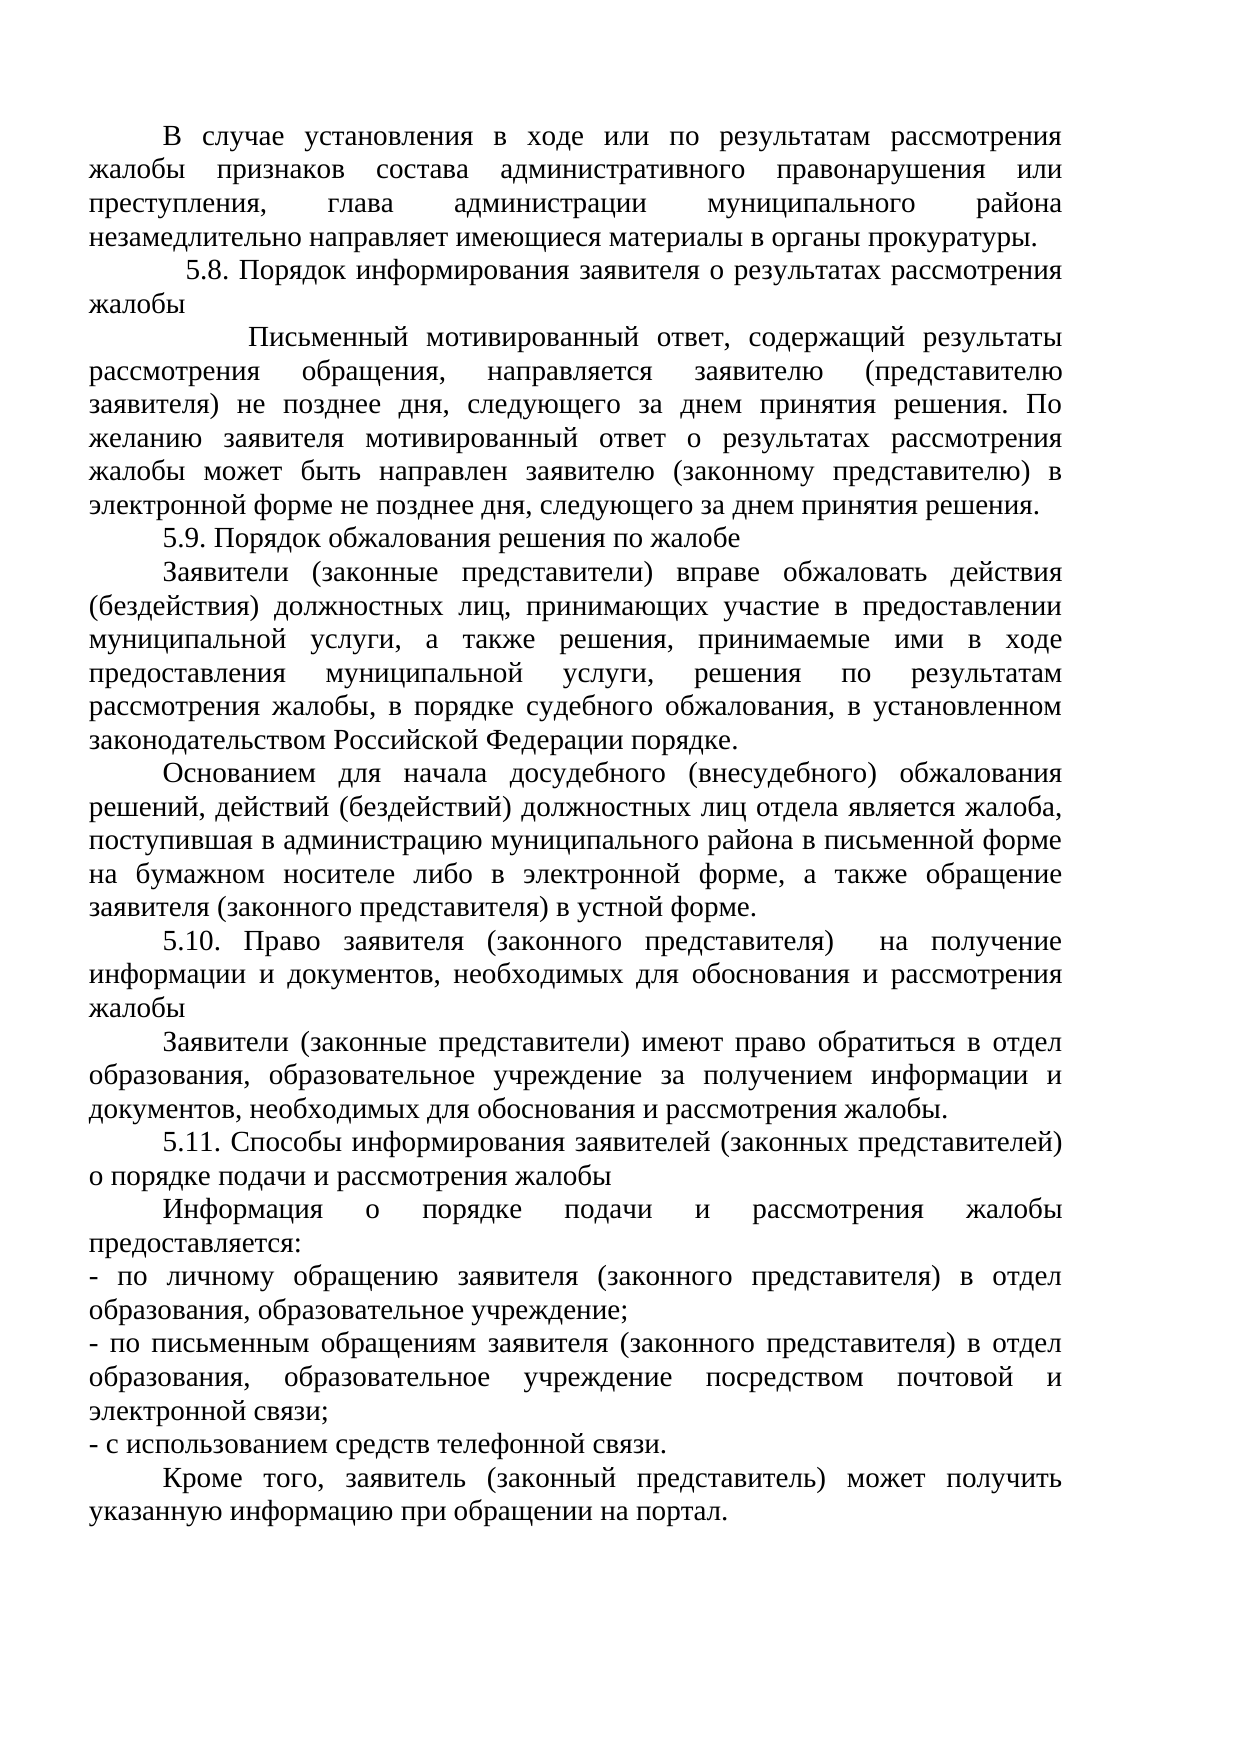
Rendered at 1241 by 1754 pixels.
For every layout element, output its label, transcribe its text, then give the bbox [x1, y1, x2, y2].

text 5.11. Способы информирования заявителей (законных представителей) о порядке подачи и рассмотрения жалобы [89, 1124, 1063, 1191]
text - по личному обращению заявителя (законного представителя) в отдел образования, образовательное учреждение; [89, 1258, 1063, 1326]
text В случае установления в ходе или по результатам рассмотрения жалобы признаков состава административного правонарушения или преступления, глава администрации муниципального района незамедлительно направляет имеющиеся материалы в органы прокуратуры. [89, 118, 1063, 252]
text Письменный мотивированный ответ, содержащий результаты рассмотрения обращения, направляется заявителю (представителю заявителя) не позднее дня, следующего за днем принятия решения. По желанию заявителя мотивированный ответ о результатах рассмотрения жалобы может быть направлен заявителю (законному представителю) в электронной форме не позднее дня, следующего за днем принятия решения. [89, 319, 1063, 521]
text Заявители (законные представители) имеют право обратиться в отдел образования, образовательное учреждение за получением информации и документов, необходимых для обоснования и рассмотрения жалобы. [89, 1024, 1063, 1124]
text Информация о порядке подачи и рассмотрения жалобы предоставляется: [89, 1191, 1063, 1258]
text Основанием для начала досудебного (внесудебного) обжалования решений, действий (бездействий) должностных лиц отдела является жалоба, поступившая в администрацию муниципального района в письменной форме на бумажном носителе либо в электронной форме, а также обращение заявителя (законного представителя) в устной форме. [89, 755, 1063, 923]
text Заявители (законные представители) вправе обжаловать действия (бездействия) должностных лиц, принимающих участие в предоставлении муниципальной услуги, а также решения, принимаемые ими в ходе предоставления муниципальной услуги, решения по результатам рассмотрения жалобы, в порядке судебного обжалования, в установленном законодательством Российской Федерации порядке. [89, 554, 1063, 755]
text - по письменным обращениям заявителя (законного представителя) в отдел образования, образовательное учреждение посредством почтовой и электронной связи; [89, 1326, 1063, 1426]
text 5.8. Порядок информирования заявителя о результатах рассмотрения жалобы [89, 252, 1063, 319]
text 5.10. Право заявителя (законного представителя) на получение информации и документов, необходимых для обоснования и рассмотрения жалобы [89, 923, 1063, 1024]
text 5.9. Порядок обжалования решения по жалобе [89, 521, 1063, 554]
text Кроме того, заявитель (законный представитель) может получить указанную информацию при обращении на портал. [89, 1460, 1063, 1527]
text - с использованием средств телефонной связи. [89, 1426, 1063, 1460]
